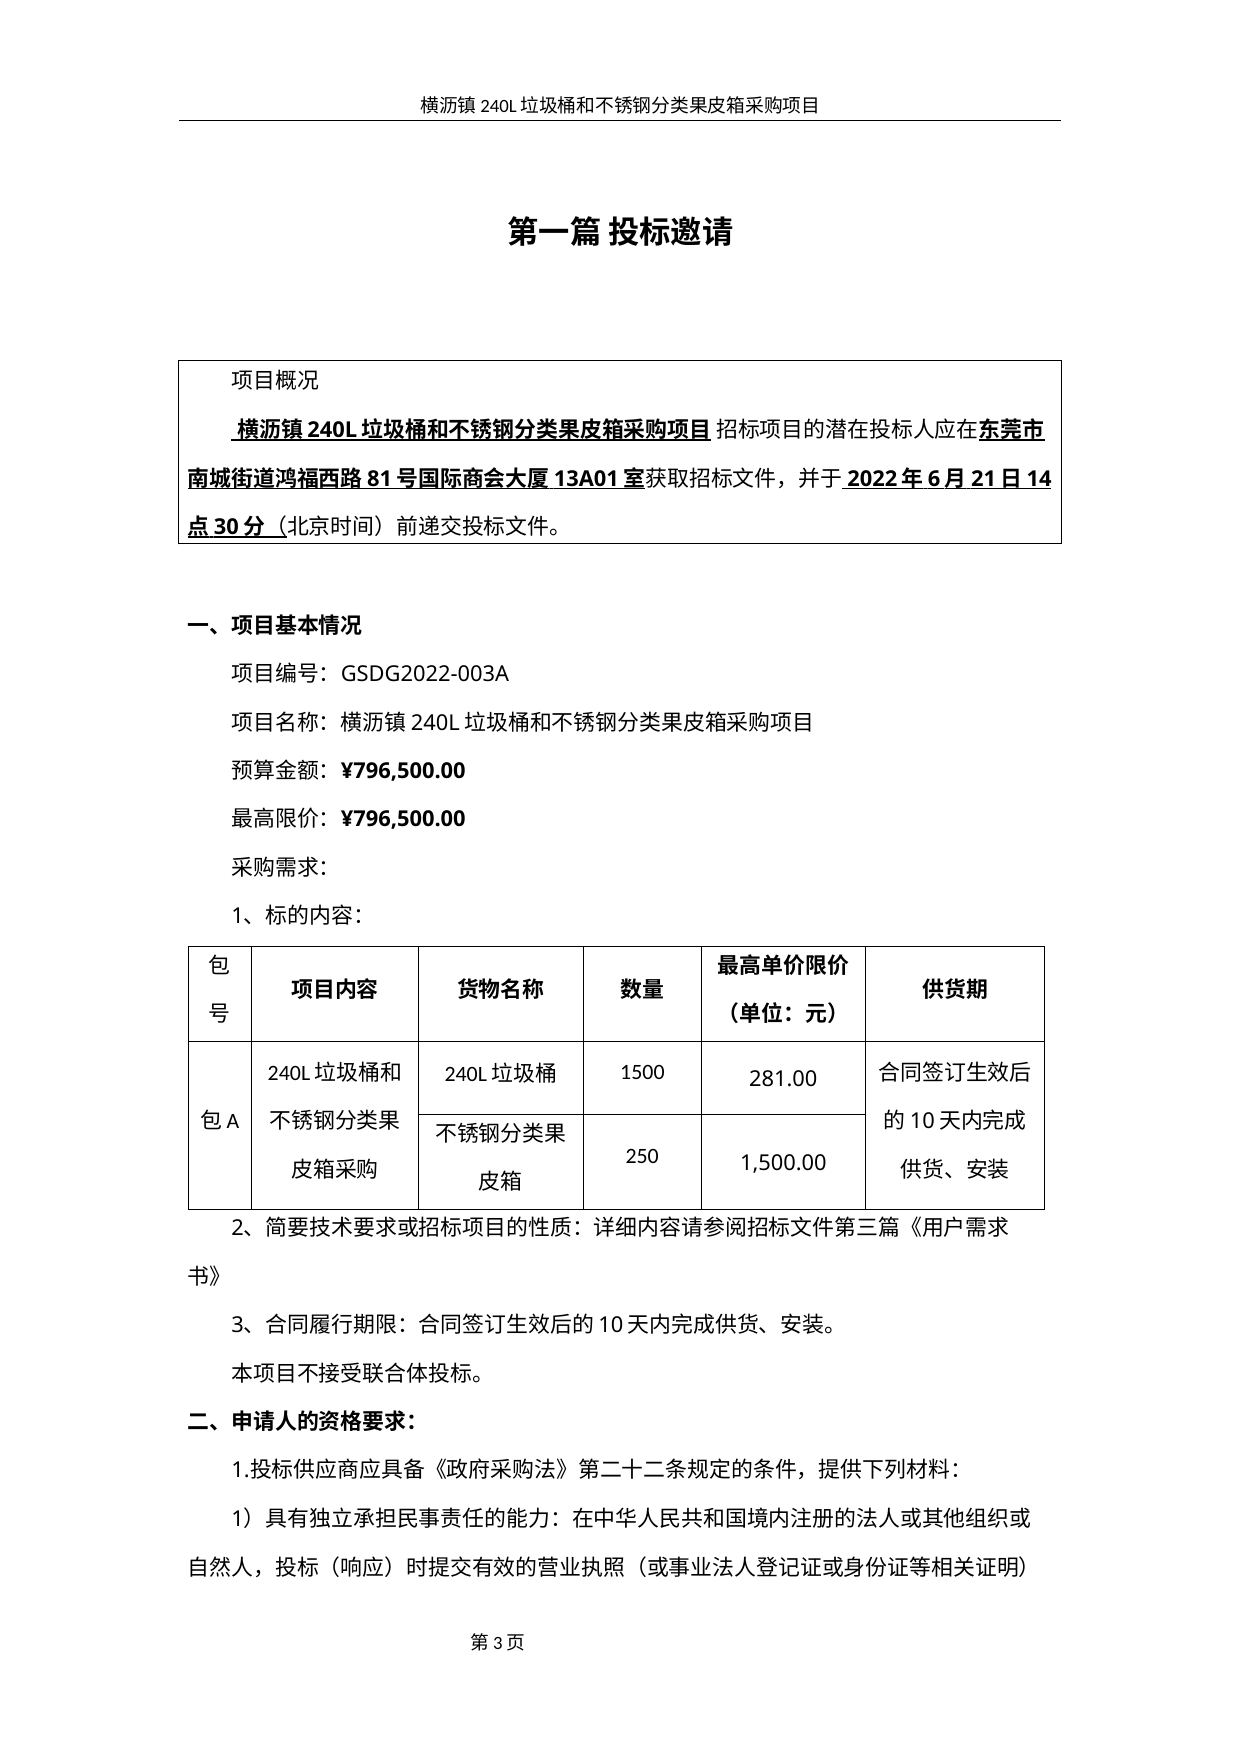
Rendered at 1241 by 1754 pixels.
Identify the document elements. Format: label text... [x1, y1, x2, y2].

text 本项目不接受联合体投标。 [187, 1355, 1053, 1388]
table_cell 240L垃圾桶和不锈钢分类果皮箱采购 [252, 1042, 418, 1209]
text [187, 1500, 1053, 1582]
text 最高限价：¥796,500.00 [187, 801, 1053, 834]
text 项目概况 [179, 361, 1061, 396]
text 项目编号：GSDG2022-003A [187, 656, 1053, 689]
table_header 最高单价限价（单位：元） [702, 947, 865, 1041]
table_header 供货期 [866, 947, 1044, 1041]
text 3、合同履行期限：合同签订生效后的10天内完成供货、安装。 [187, 1307, 1053, 1339]
text 预算金额：¥796,500.00 [187, 753, 1053, 785]
list 标的内容： [187, 898, 1053, 930]
table_cell 合同签订生效后的10天内完成供货、安装 [866, 1042, 1044, 1209]
table_cell 250 [584, 1115, 701, 1209]
table_header 数量 [584, 947, 701, 1041]
subtitle 一、项目基本情况 [187, 608, 1053, 640]
text 采购需求： [187, 849, 1053, 882]
table_cell 不锈钢分类果皮箱 [419, 1115, 583, 1209]
text 项目名称：横沥镇240L垃圾桶和不锈钢分类果皮箱采购项目 [187, 704, 1053, 737]
table_header 包号 [189, 947, 251, 1041]
table_cell 240L垃圾桶 [419, 1042, 583, 1114]
text 2、简要技术要求或招标项目的性质：详细内容请参阅招标文件第三篇《用户需求书》 [187, 1210, 1053, 1291]
text 横沥镇240L垃圾桶和不锈钢分类果皮箱采购项目 招标项目的潜在投标人应在东莞市南城街道鸿福西路81号国际商会大厦13A01室获取招标文件，并于 2022年6月21日14点30分（北京时间）前递交投标文件。 [179, 408, 1061, 543]
table_cell 包A [189, 1042, 251, 1209]
table_cell 1500 [584, 1042, 701, 1114]
table_header 货物名称 [419, 947, 583, 1041]
table_cell 1,500.00 [702, 1115, 865, 1209]
table_header 项目内容 [252, 947, 418, 1041]
subtitle 投标邀请 [187, 197, 1053, 262]
subtitle 二、申请人的资格要求： [187, 1404, 1053, 1436]
table_cell 281.00 [702, 1042, 865, 1114]
text 1.投标供应商应具备《政府采购法》第二十二条规定的条件，提供下列材料： [187, 1452, 1053, 1484]
